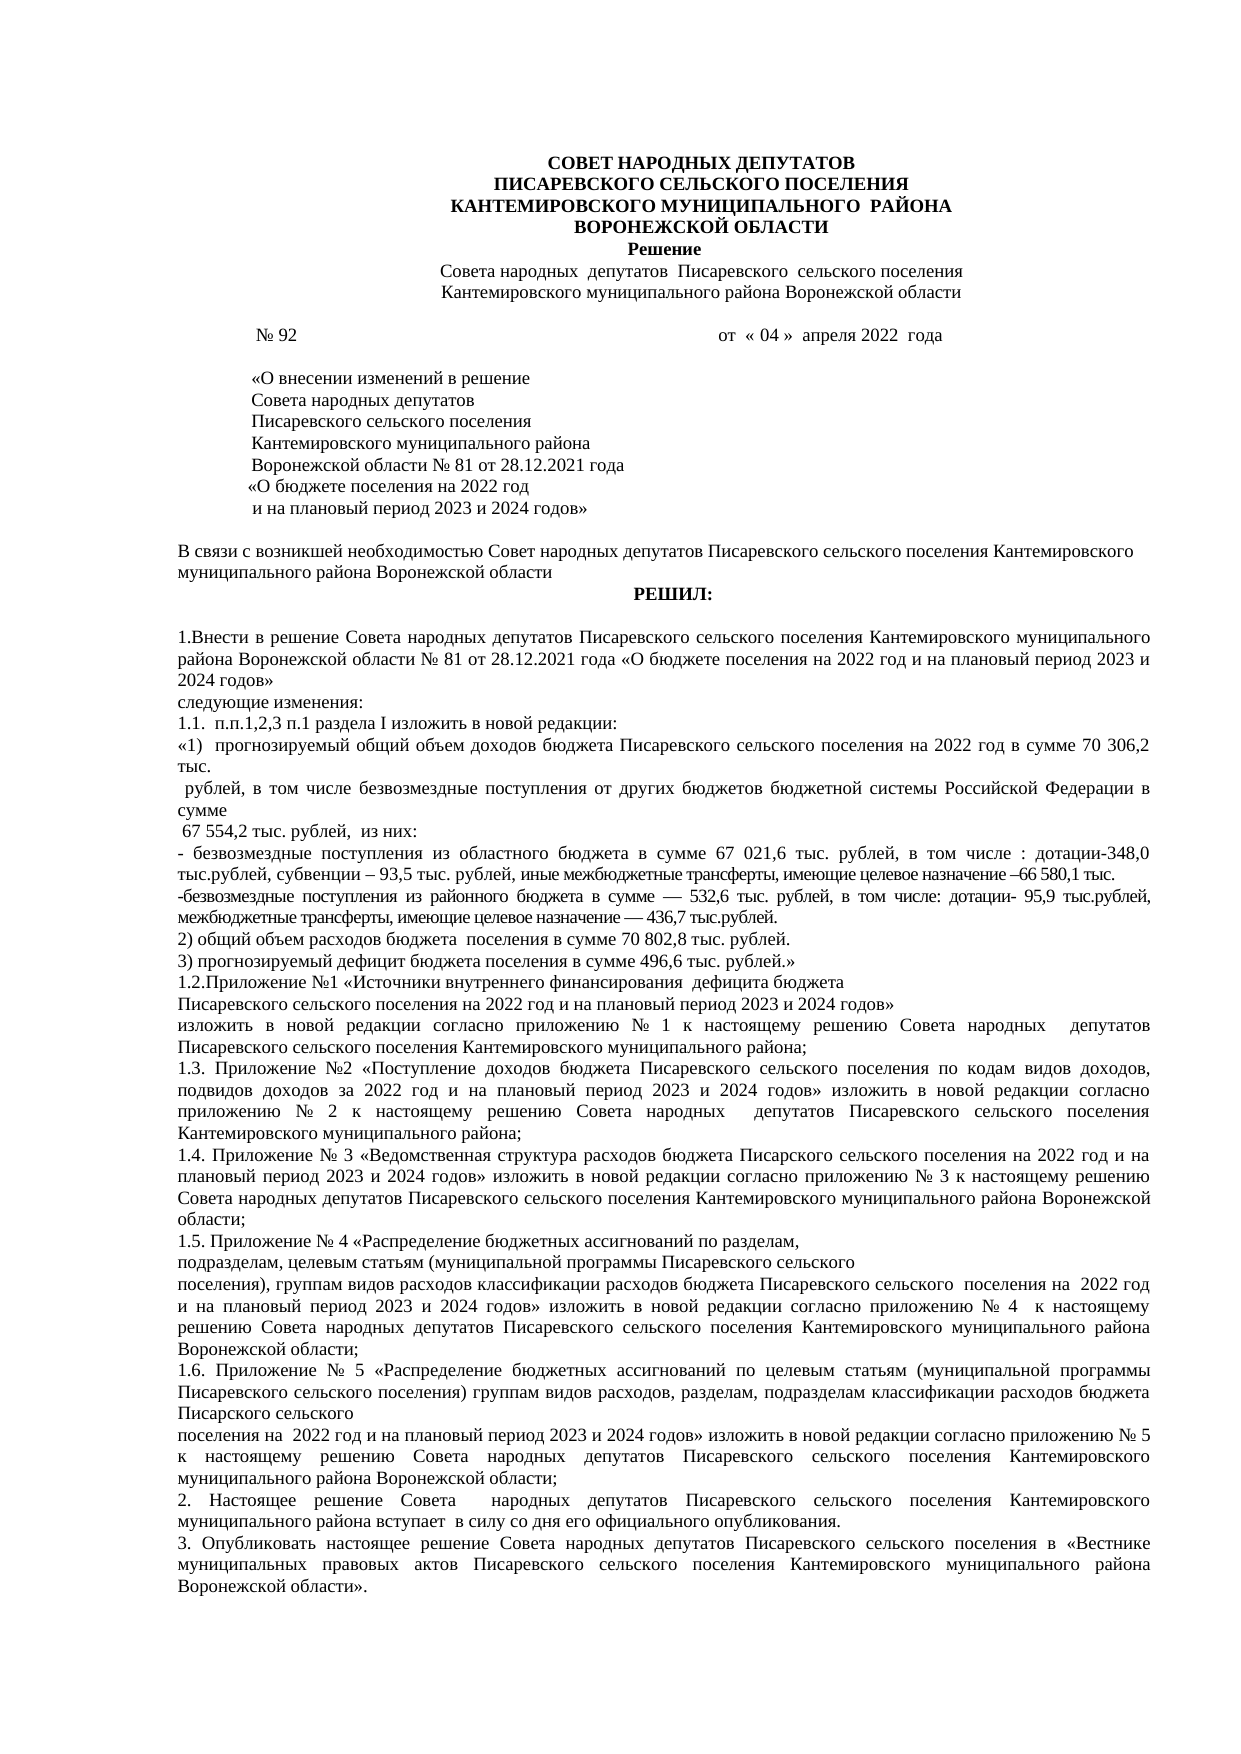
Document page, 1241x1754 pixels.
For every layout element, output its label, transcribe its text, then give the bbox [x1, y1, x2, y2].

text Решение [177, 238, 1152, 259]
text следующие изменения: [177, 691, 1152, 712]
text Воронежской области № 81 от 28.12.2021 года [251, 453, 1152, 475]
text 1.1. п.п.1,2,3 п.1 раздела I изложить в новой редакции: [177, 712, 1152, 734]
text муниципального района Воронежской области [177, 561, 1152, 583]
text 1.4. Приложение № 3 «Ведомственная структура расходов бюджета Писарского сельского поселения на 2022 год и на плановый период 2023 и 2024 годов» изложить в новой редакции согласно приложению № 3 к настоящему решению Совета народных депутатов Писаревского сельского поселения Кантемировского муниципального района Воронежской области; [177, 1143, 1152, 1230]
text 2. Настоящее решение Совета народных депутатов Писаревского сельского поселения Кантемировского муниципального района вступает в силу со дня его официального опубликования. [177, 1488, 1152, 1532]
text и на плановый период 2023 и 2024 годов» [177, 497, 1152, 518]
text 1.6. Приложение № 5 «Распределение бюджетных ассигнований по целевым статьям (муниципальной программы Писаревского сельского поселения) группам видов расходов, разделам, подразделам классификации расходов бюджета Писарского сельского [177, 1359, 1152, 1424]
text 1.5. Приложение № 4 «Распределение бюджетных ассигнований по разделам, [177, 1230, 1152, 1251]
text Кантемировского муниципального района [251, 432, 1152, 453]
text 1.3. Приложение №2 «Поступление доходов бюджета Писаревского сельского поселения по кодам видов доходов, подвидов доходов за 2022 год и на плановый период 2023 и 2024 годов» изложить в новой редакции согласно приложению № 2 к настоящему решению Совета народных депутатов Писаревского сельского поселения Кантемировского муниципального района; [177, 1057, 1152, 1143]
text 2) общий объем расходов бюджета поселения в сумме 70 802,8 тыс. рублей. [177, 928, 1152, 949]
text № 92 от « 04 » апреля 2022 года [251, 324, 1152, 346]
text РЕШИЛ: [177, 583, 1152, 604]
text поселения на 2022 год и на плановый период 2023 и 2024 годов» изложить в новой редакции согласно приложению № 5 к настоящему решению Совета народных депутатов Писаревского сельского поселения Кантемировского муниципального района Воронежской области; [177, 1424, 1152, 1488]
text «О внесении изменений в решение [251, 367, 1152, 389]
text КАНТЕМИРОВСКОГО МУНИЦИПАЛЬНОГО РАЙОНА [251, 195, 1152, 216]
text 3) прогнозируемый дефицит бюджета поселения в сумме 496,6 тыс. рублей.» [177, 949, 1152, 971]
text Писаревского сельского поселения [251, 410, 1152, 432]
text СОВЕТ НАРОДНЫХ ДЕПУТАТОВ [251, 152, 1152, 173]
text «1) прогнозируемый общий объем доходов бюджета Писаревского сельского поселения на 2022 год в сумме 70 306,2 тыс. [177, 734, 1152, 777]
text рублей, в том числе безвозмездные поступления от других бюджетов бюджетной системы Российской Федерации в сумме [177, 777, 1152, 820]
subtitle Кантемировского муниципального района Воронежской области [251, 281, 1152, 303]
text 3. Опубликовать настоящее решение Совета народных депутатов Писаревского сельского поселения в «Вестнике муниципальных правовых актов Писаревского сельского поселения Кантемировского муниципального района Воронежской области». [177, 1532, 1152, 1596]
text «О бюджете поселения на 2022 год [177, 475, 1152, 497]
text подразделам, целевым статьям (муниципальной программы Писаревского сельского [177, 1251, 1152, 1273]
text 1.2.Приложение №1 «Источники внутреннего финансирования дефицита бюджета [177, 971, 1152, 993]
text Писаревского сельского поселения на 2022 год и на плановый период 2023 и 2024 годов» [177, 993, 1152, 1014]
text ПИСАРЕВСКОГО СЕЛЬСКОГО ПОСЕЛЕНИЯ [251, 173, 1152, 195]
text - безвозмездные поступления из областного бюджета в сумме 67 021,6 тыс. рублей, в том числе : дотации-348,0 тыс.рублей, субвенции – 93,5 тыс. рублей, иные межбюджетные трансферты, имеющие целевое назначение –66 580,1 тыс. [177, 842, 1152, 885]
text -безвозмездные поступления из районного бюджета в сумме — 532,6 тыс. рублей, в том числе: дотации- 95,9 тыс.рублей, межбюджетные трансферты, имеющие целевое назначение — 436,7 тыс.рублей. [177, 885, 1152, 928]
text 1.Внести в решение Совета народных депутатов Писаревского сельского поселения Кантемировского муниципального района Воронежской области № 81 от 28.12.2021 года «О бюджете поселения на 2022 год и на плановый период 2023 и 2024 годов» [177, 626, 1152, 691]
text В связи с возникшей необходимостью Совет народных депутатов Писаревского сельского поселения Кантемировского [177, 540, 1152, 561]
text поселения), группам видов расходов классификации расходов бюджета Писаревского сельского поселения на 2022 год и на плановый период 2023 и 2024 годов» изложить в новой редакции согласно приложению № 4 к настоящему решению Совета народных депутатов Писаревского сельского поселения Кантемировского муниципального района Воронежской области; [177, 1273, 1152, 1359]
text 67 554,2 тыс. рублей, из них: [177, 820, 1152, 842]
text ВОРОНЕЖСКОЙ ОБЛАСТИ [251, 216, 1152, 238]
subtitle Совета народных депутатов Писаревского сельского поселения [251, 259, 1152, 281]
text изложить в новой редакции согласно приложению № 1 к настоящему решению Совета народных депутатов Писаревского сельского поселения Кантемировского муниципального района; [177, 1014, 1152, 1057]
text Совета народных депутатов [251, 389, 1152, 410]
